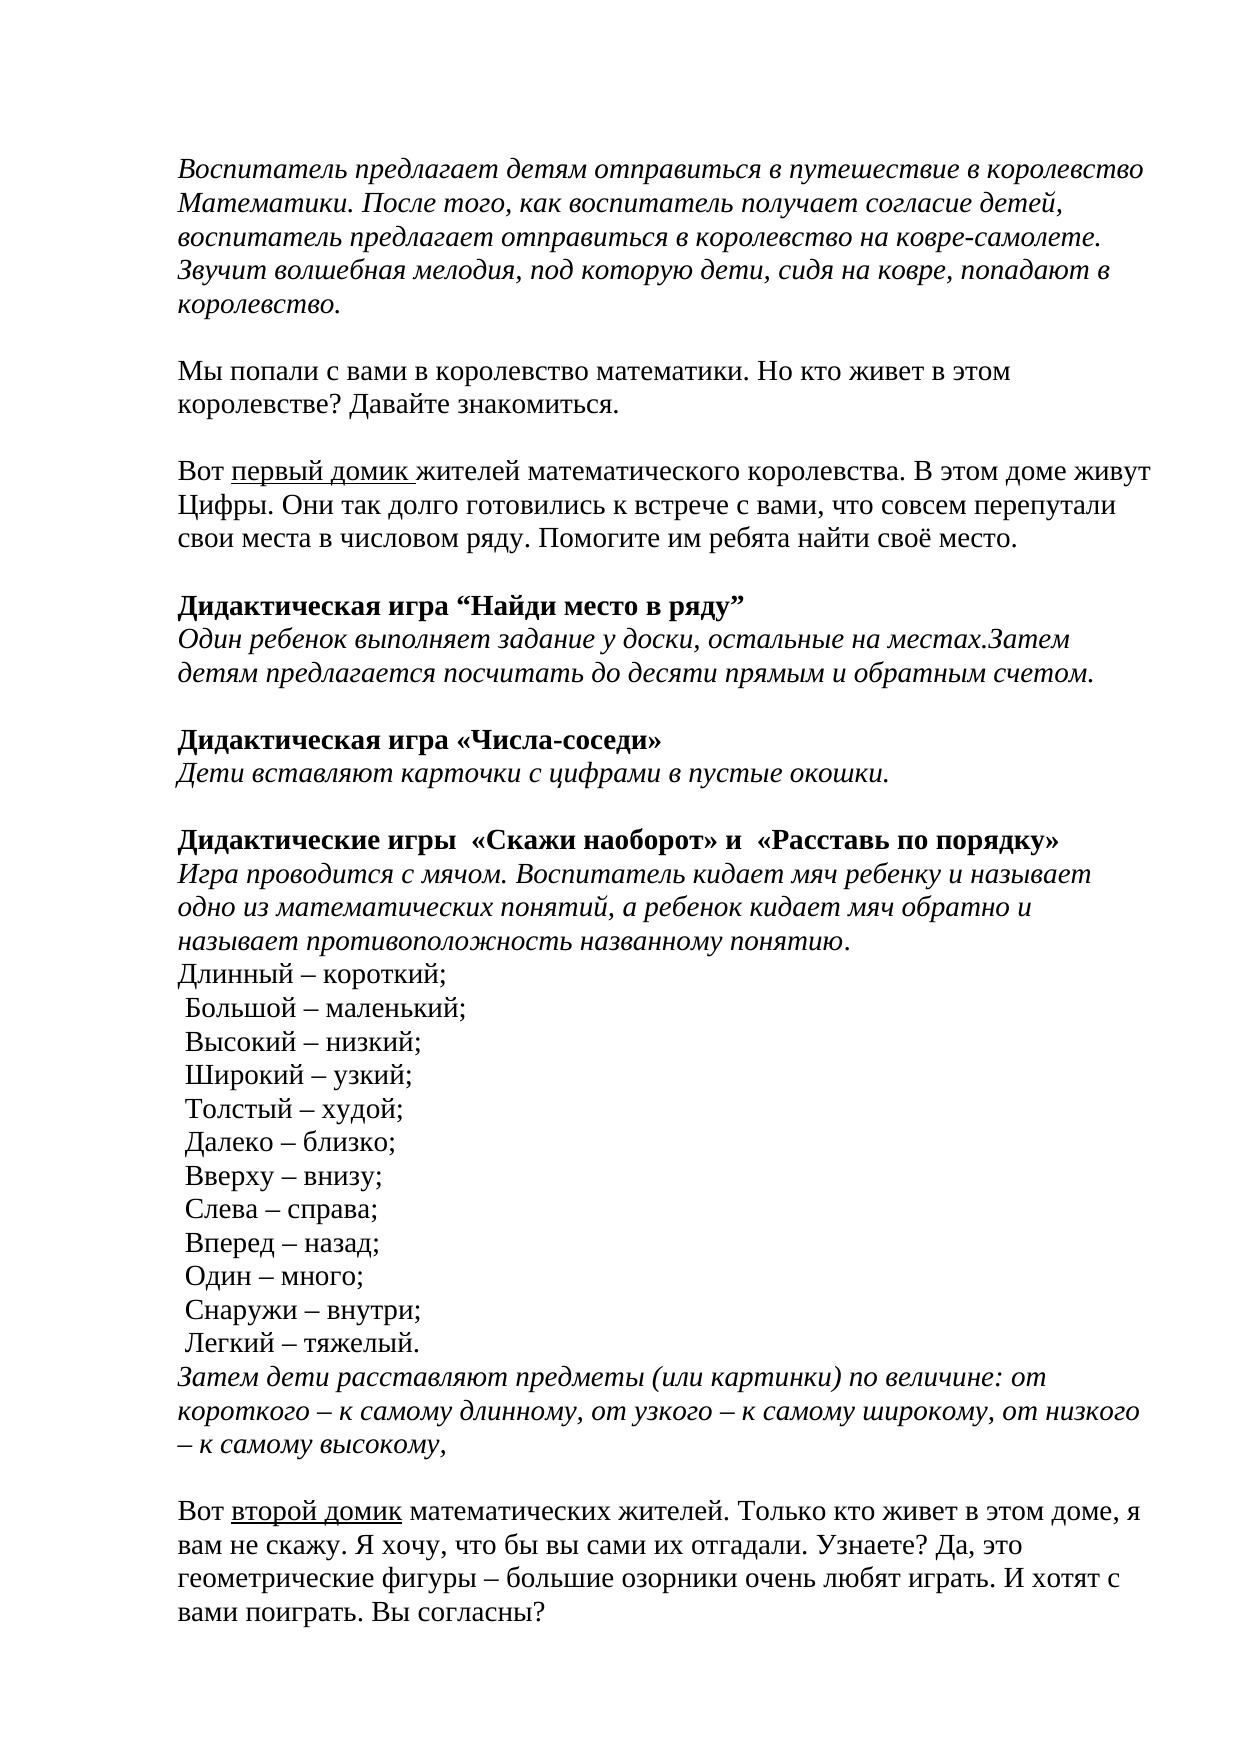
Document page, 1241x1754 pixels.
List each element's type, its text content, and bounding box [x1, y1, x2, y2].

text геометрические фигуры – большие озорники очень любят играть. И хотят с вами поиграть. Вы согласны? [177, 1560, 1152, 1627]
text Один ребенок выполняет задание у доски, остальные на местах.Затем детям предлагается посчитать до десяти прямым и обратным счетом. [177, 621, 1152, 688]
text Снаружи – внутри; [177, 1292, 1152, 1326]
text Дидактическая игра «Числа-соседи» [177, 722, 1152, 755]
text Легкий – тяжелый. [177, 1326, 1152, 1359]
text Большой – маленький; [177, 990, 1152, 1024]
text Вперед – назад; [177, 1225, 1152, 1258]
text Широкий – узкий; [177, 1057, 1152, 1091]
text Вверху – внизу; [177, 1158, 1152, 1191]
text Мы попали с вами в королевство математики. Но кто живет в этом королевстве? Давайте знакомиться. [177, 353, 1152, 420]
text Звучит волшебная мелодия, под которую дети, сидя на ковре, попадают в королевство. [177, 252, 1152, 319]
text Дети вставляют карточки с цифрами в пустые окошки. [177, 755, 1152, 789]
text Высокий – низкий; [177, 1024, 1152, 1057]
text Вот второй домик математических жителей. Только кто живет в этом доме, я вам не скажу. Я хочу, что бы вы сами их отгадали. Узнаете? Да, это [177, 1493, 1152, 1560]
text Затем дети расставляют предметы (или картинки) по величине: от короткого – к самому длинному, от узкого – к самому широкому, от низкого – к самому высокому, [177, 1359, 1152, 1460]
text Игра проводится с мячом. Воспитатель кидает мяч ребенку и называет одно из математических понятий, а ребенок кидает мяч обратно и называет противоположность названному понятию. [177, 856, 1152, 957]
text Воспитатель предлагает детям отправиться в путешествие в королевство Математики. После того, как воспитатель получает согласие детей, воспитатель предлагает отправиться в королевство на ковре-самолете. [177, 152, 1152, 252]
text Длинный – короткий; [177, 957, 1152, 990]
text Слева – справа; [177, 1191, 1152, 1225]
text Дидактическая игра “Найди место в ряду” [177, 588, 1152, 621]
text Толстый – худой; [177, 1091, 1152, 1124]
text Дидактические игры «Скажи наоборот» и «Расставь по порядку» [177, 822, 1152, 856]
text Далеко – близко; [177, 1124, 1152, 1158]
text Один – много; [177, 1258, 1152, 1292]
text Вот первый домик жителей математического королевства. В этом доме живут Цифры. Они так долго готовились к встрече с вами, что совсем перепутали свои места в числовом ряду. Помогите им ребята найти своё место. [177, 453, 1152, 554]
